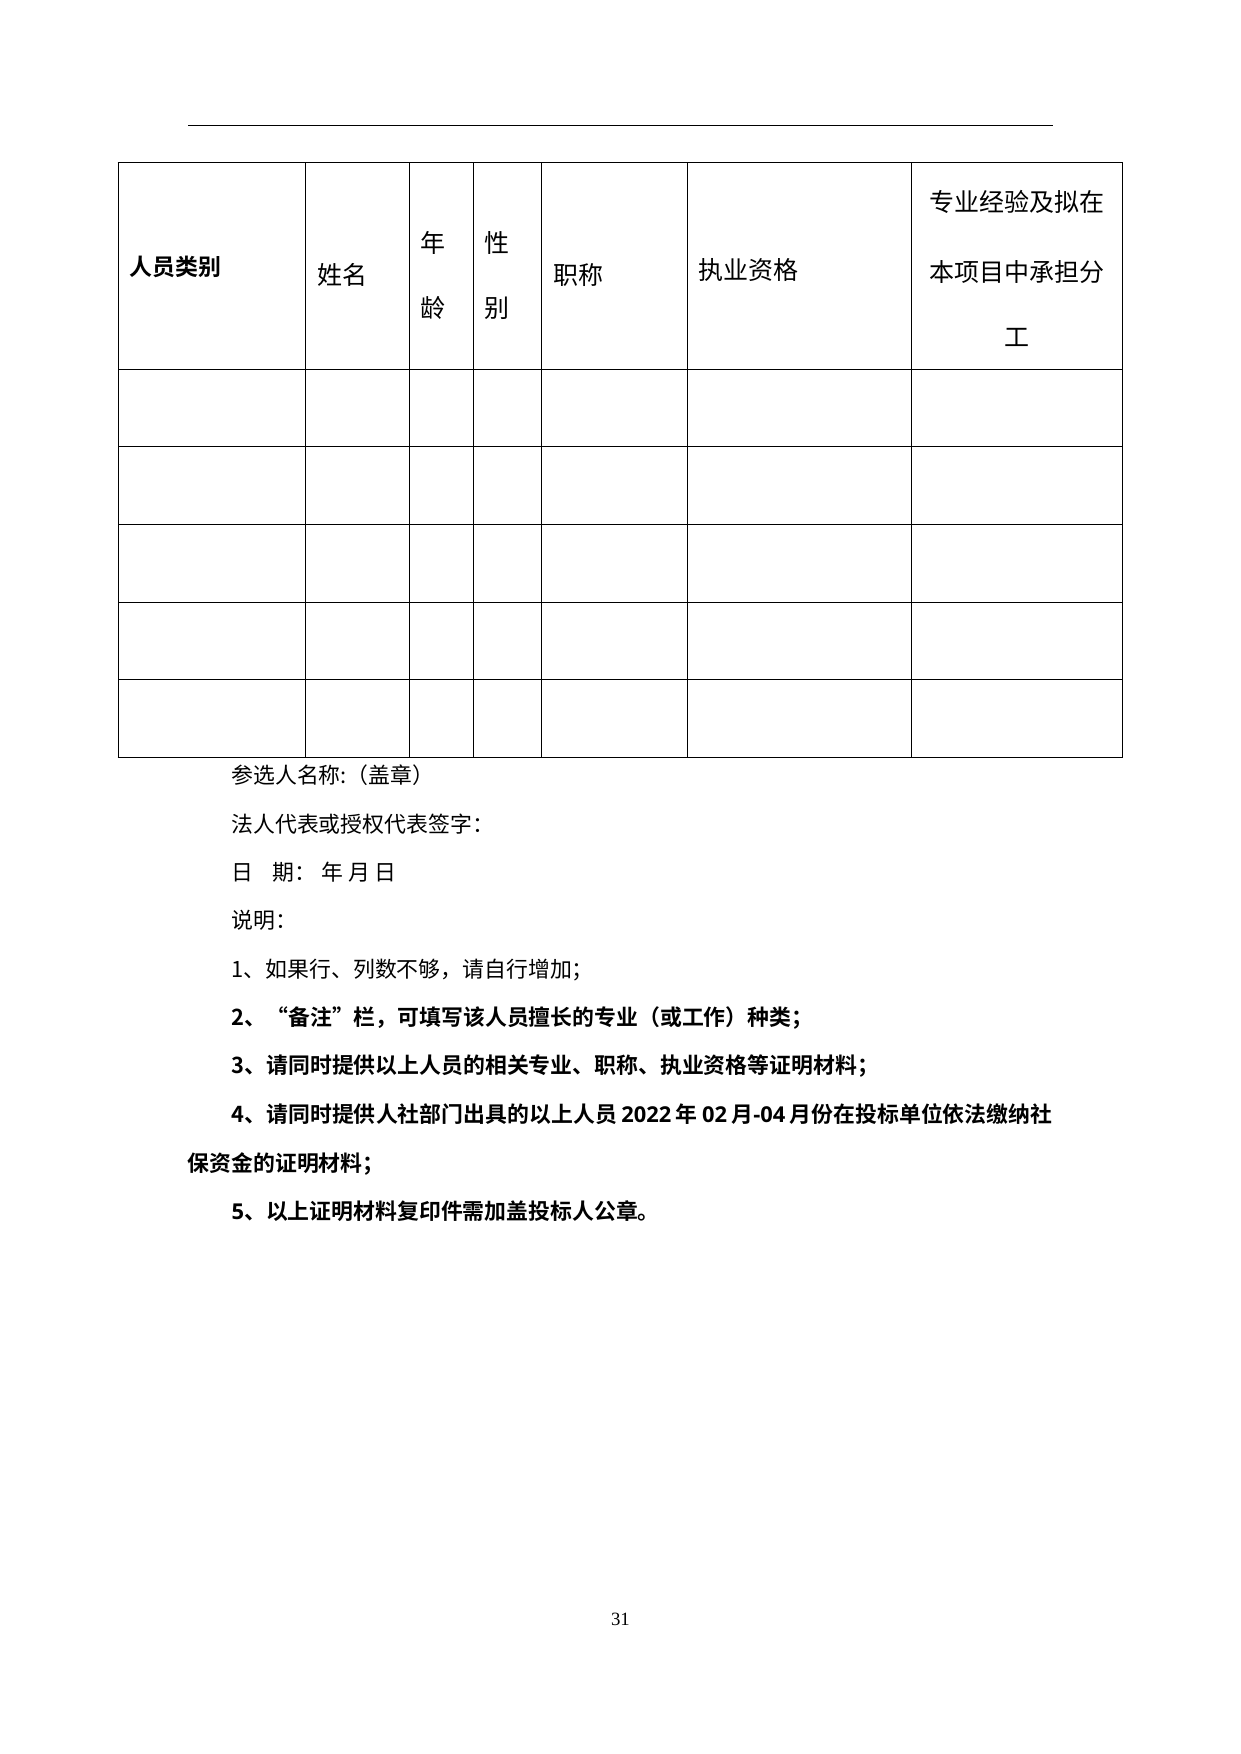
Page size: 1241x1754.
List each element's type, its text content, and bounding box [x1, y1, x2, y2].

table_cell [912, 680, 1122, 757]
table_header 执业资格 [688, 163, 911, 368]
text 5、以上证明材料复印件需加盖投标人公章。 [187, 1193, 1053, 1226]
table_cell [688, 603, 911, 679]
table_cell [119, 603, 305, 679]
table_header 职称 [542, 163, 687, 368]
table_cell [306, 680, 409, 757]
table_cell [542, 525, 687, 602]
table_cell [410, 447, 473, 524]
table_header 姓名 [306, 163, 409, 368]
text 日 期： 年 月 日 [187, 855, 1053, 887]
table_cell [306, 447, 409, 524]
table_cell [542, 447, 687, 524]
table_cell [410, 525, 473, 602]
table_cell [119, 525, 305, 602]
text 2、“备注”栏，可填写该人员擅长的专业（或工作）种类； [187, 1000, 1053, 1032]
table_cell [410, 603, 473, 679]
text 1、如果行、列数不够，请自行增加； [187, 951, 1053, 984]
table_cell [410, 680, 473, 757]
table_cell [306, 525, 409, 602]
table_cell [912, 525, 1122, 602]
table_cell [474, 525, 541, 602]
table_cell [542, 603, 687, 679]
table_cell [119, 447, 305, 524]
text 参选人名称:（盖章） [187, 758, 1053, 791]
text 说明： [187, 903, 1053, 936]
table_cell [119, 370, 305, 446]
table_cell [688, 680, 911, 757]
table_cell [474, 447, 541, 524]
table_cell [912, 370, 1122, 446]
table_header 性别 [474, 163, 541, 368]
table_header 人员类别 [119, 163, 305, 368]
text 法人代表或授权代表签字： [187, 806, 1053, 839]
table_cell [688, 525, 911, 602]
table_cell [306, 603, 409, 679]
table_cell [474, 680, 541, 757]
text 3、请同时提供以上人员的相关专业、职称、执业资格等证明材料； [187, 1048, 1053, 1081]
table_cell [119, 680, 305, 757]
table_cell [912, 447, 1122, 524]
table_cell [474, 603, 541, 679]
table_cell [688, 370, 911, 446]
table_cell [474, 370, 541, 446]
table_header 年龄 [410, 163, 473, 368]
table_cell [912, 603, 1122, 679]
table_cell [688, 447, 911, 524]
table_cell [542, 680, 687, 757]
table_cell [410, 370, 473, 446]
table_header 专业经验及拟在 本项目中承担分工 [912, 163, 1122, 368]
table_cell [542, 370, 687, 446]
text 4、请同时提供人社部门出具的以上人员2022年02月-04月份在投标单位依法缴纳社保资金的证明材料； [187, 1096, 1053, 1178]
table_cell [306, 370, 409, 446]
